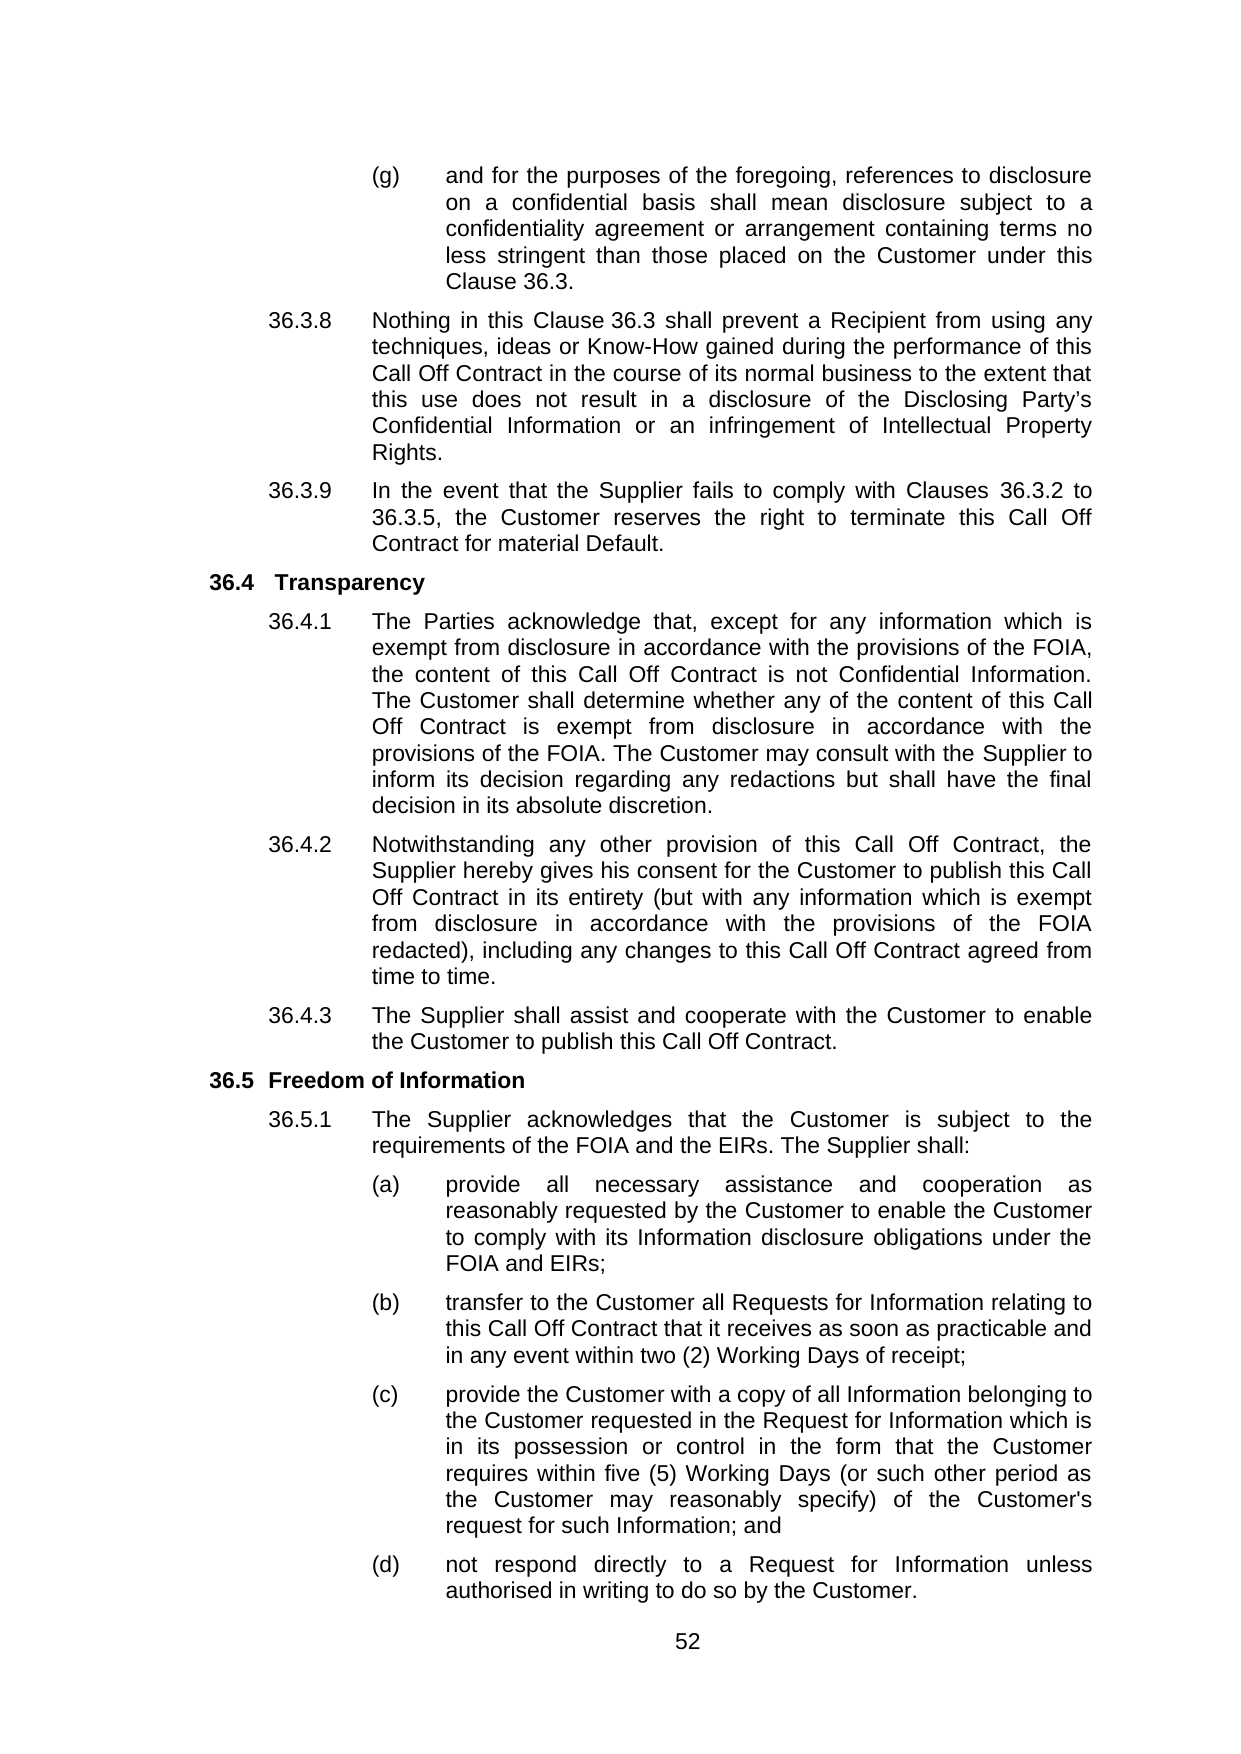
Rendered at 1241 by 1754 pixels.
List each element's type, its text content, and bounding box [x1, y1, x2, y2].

text provide all necessary assistance and cooperation as reasonably requested by the Customer to enable the Customer to comply with its Information disclosure obligations under the FOIA and EIRs; [372, 1171, 1093, 1276]
text not respond directly to a Request for Information unless authorised in writing to do so by the Customer. [372, 1551, 1093, 1604]
text The Supplier shall assist and cooperate with the Customer to enable the Customer to publish this Call Off Contract. [268, 1002, 1093, 1054]
text transfer to the Customer all Requests for Information relating to this Call Off Contract that it receives as soon as practicable and in any event within two (2) Working Days of receipt; [372, 1289, 1093, 1368]
text and for the purposes of the foregoing, references to disclosure on a confidential basis shall mean disclosure subject to a confidentiality agreement or arrangement containing terms no less stringent than those placed on the Customer under this Clause 36.3. [372, 162, 1093, 294]
subtitle Freedom of Information [209, 1067, 1093, 1093]
subtitle Transparency [209, 569, 1093, 595]
text Notwithstanding any other provision of this Call Off Contract, the Supplier hereby gives his consent for the Customer to publish this Call Off Contract in its entirety (but with any information which is exempt from disclosure in accordance with the provisions of the FOIA redacted), including any changes to this Call Off Contract agreed from time to time. [268, 831, 1093, 989]
text In the event that the Supplier fails to comply with Clauses 36.3.2 to 36.3.5, the Customer reserves the right to terminate this Call Off Contract for material Default. [268, 477, 1093, 556]
text provide the Customer with a copy of all Information belonging to the Customer requested in the Request for Information which is in its possession or control in the form that the Customer requires within five (5) Working Days (or such other period as the Customer may reasonably specify) of the Customer's request for such Information; and [372, 1381, 1093, 1539]
text Nothing in this Clause 36.3 shall prevent a Recipient from using any techniques, ideas or Know-How gained during the performance of this Call Off Contract in the course of its normal business to the extent that this use does not result in a disclosure of the Disclosing Party’s Confidential Information or an infringement of Intellectual Property Rights. [268, 307, 1093, 465]
text The Parties acknowledge that, except for any information which is exempt from disclosure in accordance with the provisions of the FOIA, the content of this Call Off Contract is not Confidential Information. The Customer shall determine whether any of the content of this Call Off Contract is exempt from disclosure in accordance with the provisions of the FOIA. The Customer may consult with the Supplier to inform its decision regarding any redactions but shall have the final decision in its absolute discretion. [268, 608, 1093, 819]
text The Supplier acknowledges that the Customer is subject to the requirements of the FOIA and the EIRs. The Supplier shall: [268, 1106, 1093, 1158]
